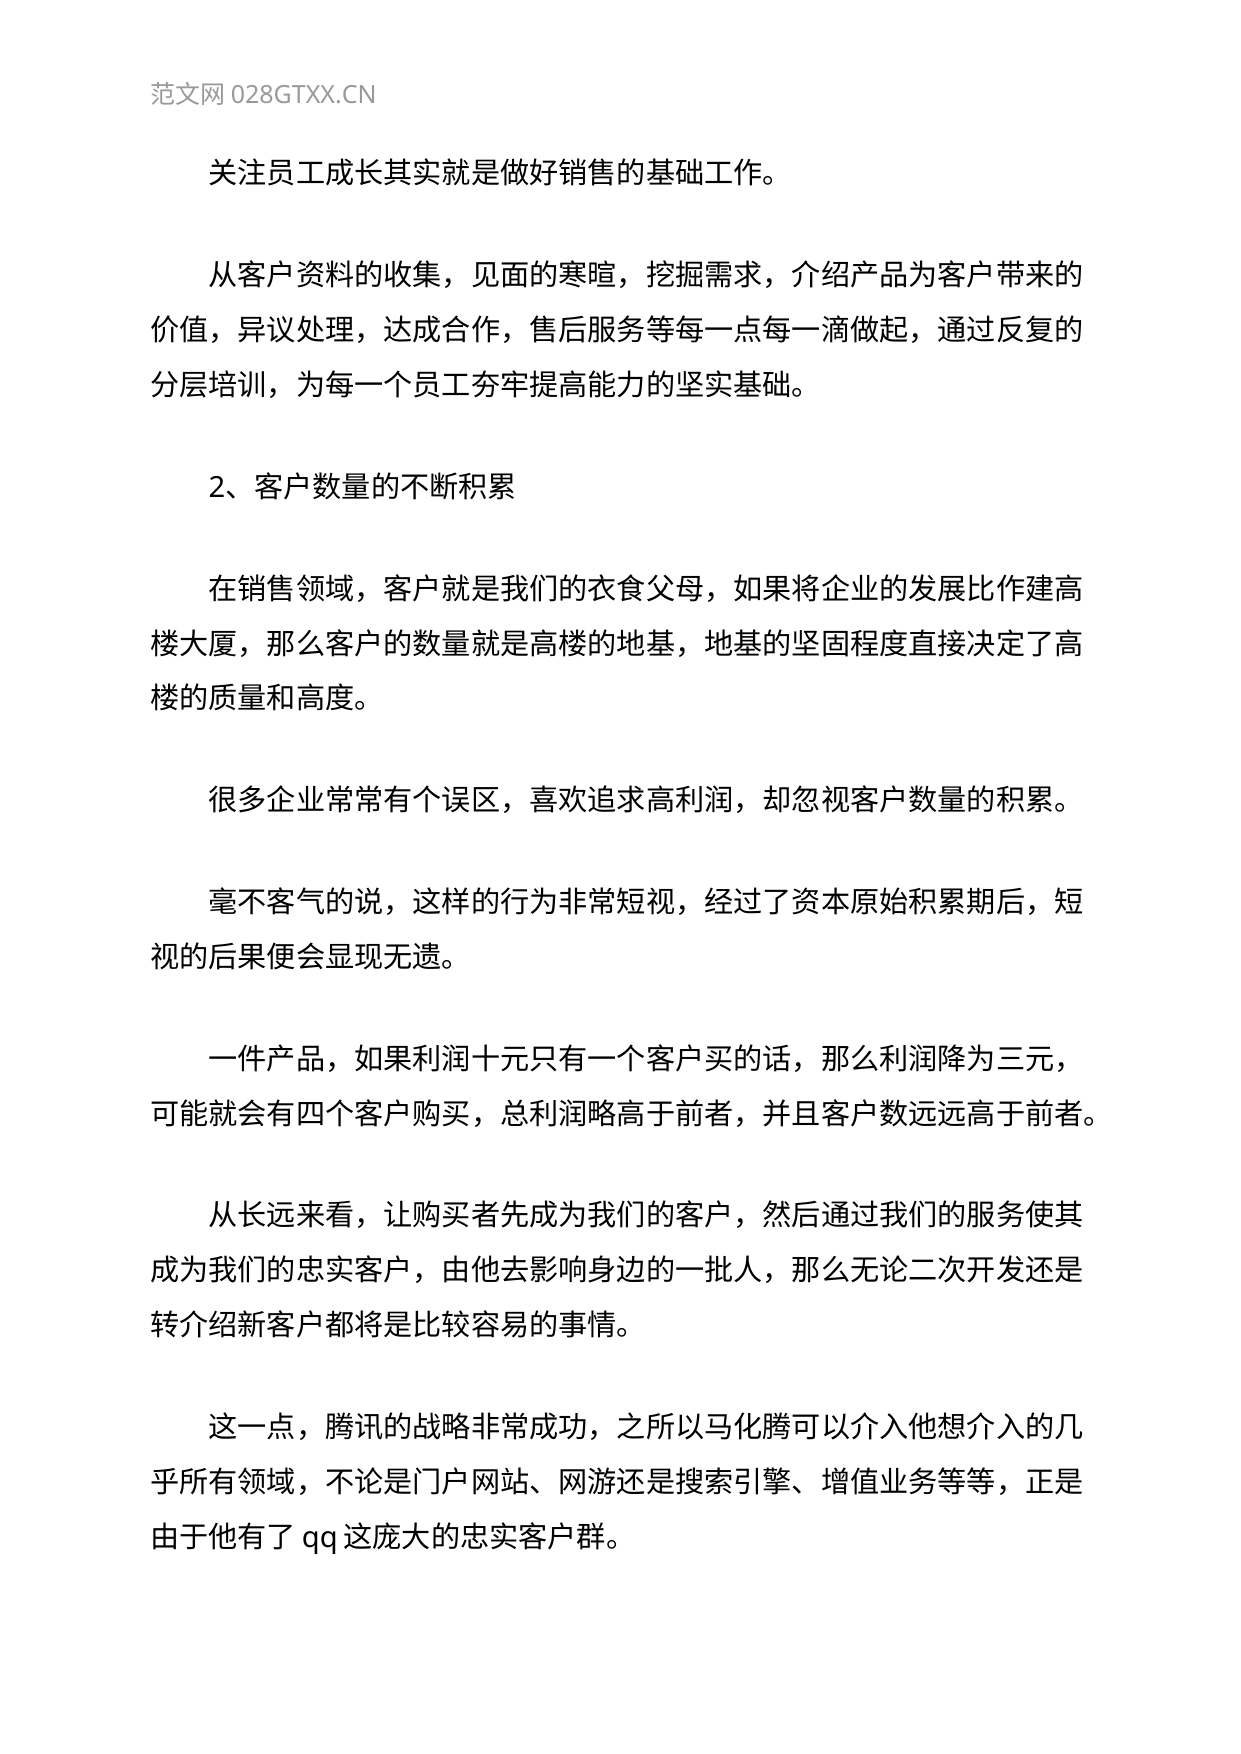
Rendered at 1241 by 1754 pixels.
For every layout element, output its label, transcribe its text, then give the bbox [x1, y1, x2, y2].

text 一件产品，如果利润十元只有一个客户买的话，那么利润降为三元，可能就会有四个客户购买，总利润略高于前者，并且客户数远远高于前者。 [150, 1035, 1090, 1132]
text 很多企业常常有个误区，喜欢追求高利润，却忽视客户数量的积累。 [150, 777, 1090, 819]
text 2、客户数量的不断积累 [150, 463, 1090, 506]
text 这一点，腾讯的战略非常成功，之所以马化腾可以介入他想介入的几乎所有领域，不论是门户网站、网游还是搜索引擎、增值业务等等，正是由于他有了qq这庞大的忠实客户群。 [150, 1403, 1090, 1556]
text 关注员工成长其实就是做好销售的基础工作。 [150, 150, 1090, 192]
text 在销售领域，客户就是我们的衣食父母，如果将企业的发展比作建高楼大厦，那么客户的数量就是高楼的地基，地基的坚固程度直接决定了高楼的质量和高度。 [150, 565, 1090, 717]
text 毫不客气的说，这样的行为非常短视，经过了资本原始积累期后，短视的后果便会显现无遗。 [150, 879, 1090, 976]
text 从长远来看，让购买者先成为我们的客户，然后通过我们的服务使其成为我们的忠实客户，由他去影响身边的一批人，那么无论二次开发还是转介绍新客户都将是比较容易的事情。 [150, 1192, 1090, 1344]
text 从客户资料的收集，见面的寒暄，挖掘需求，介绍产品为客户带来的价值，异议处理，达成合作，售后服务等每一点每一滴做起，通过反复的分层培训，为每一个员工夯牢提高能力的坚实基础。 [150, 252, 1090, 404]
